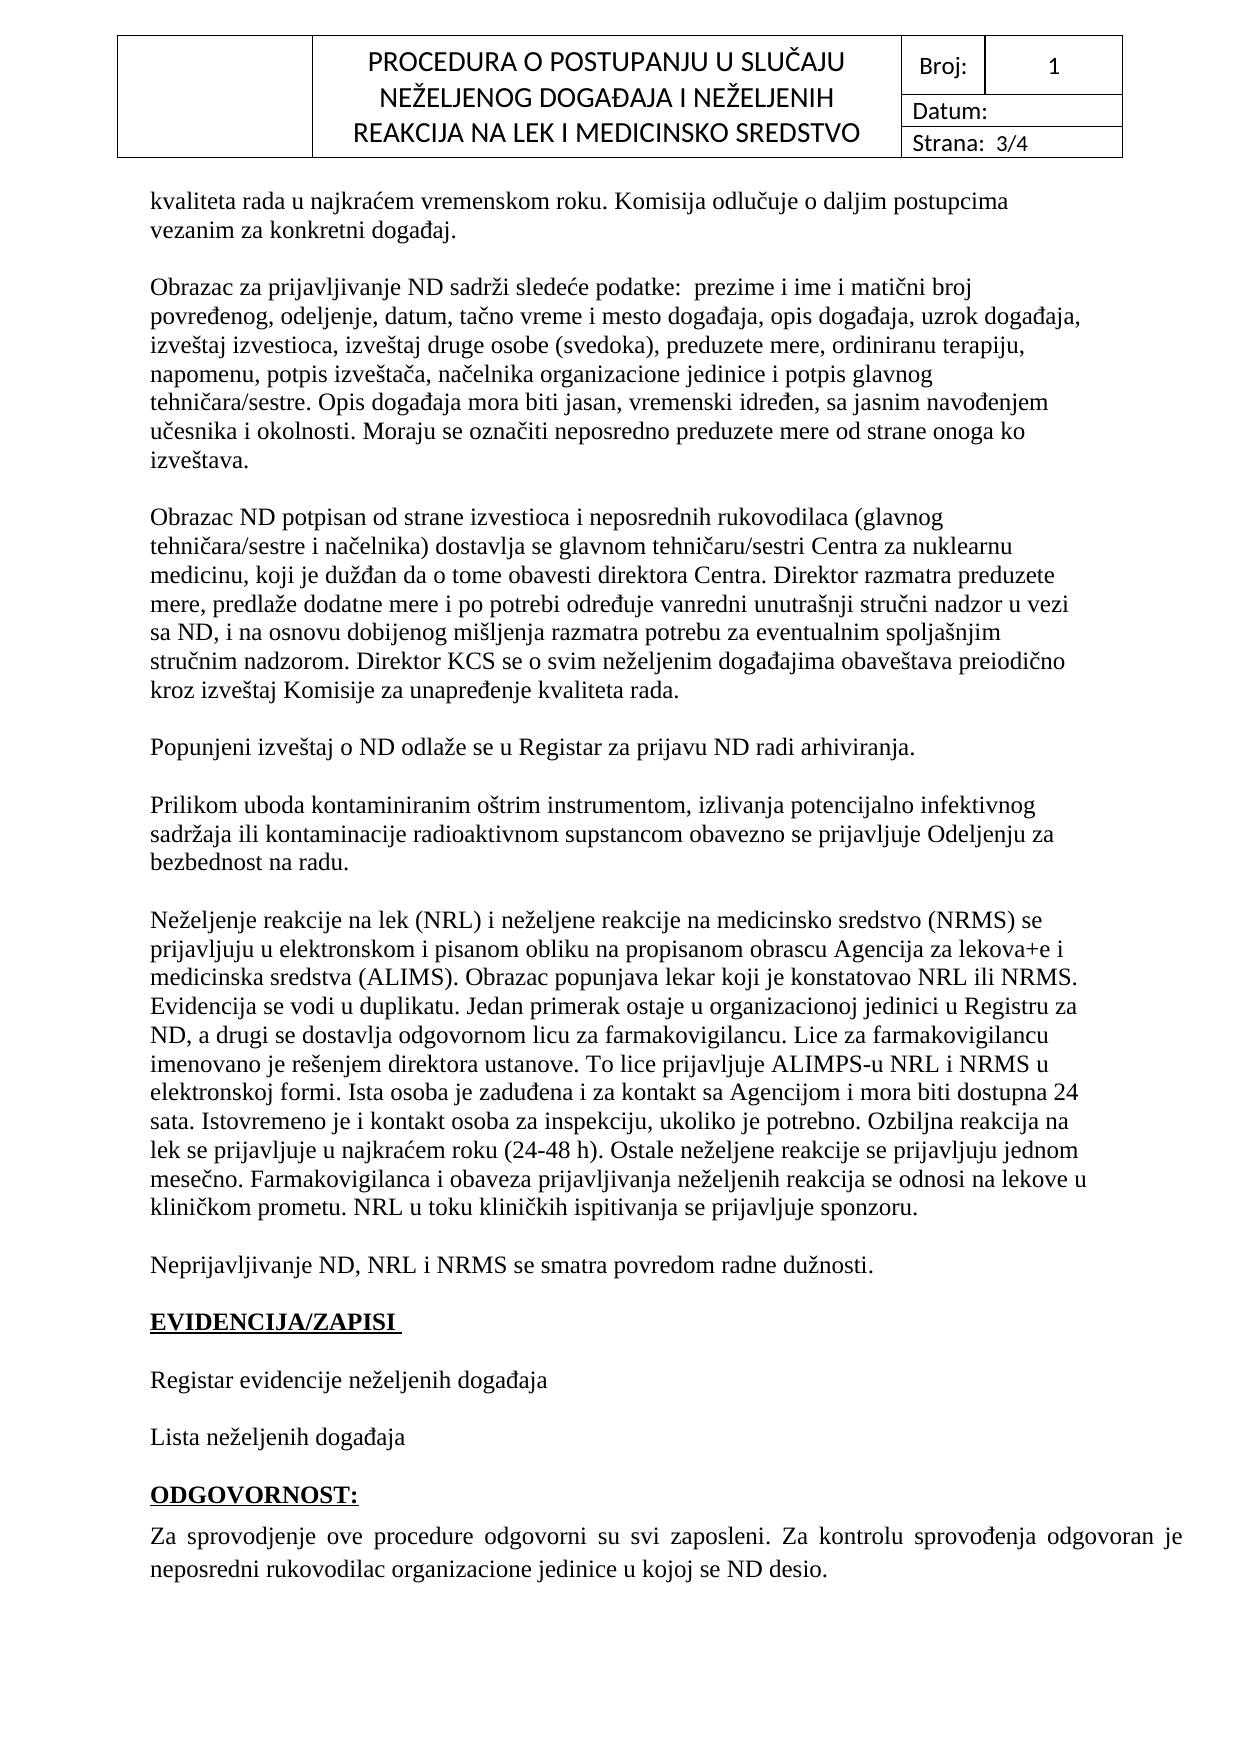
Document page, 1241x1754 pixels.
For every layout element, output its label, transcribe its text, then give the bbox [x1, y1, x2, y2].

text Neprijavljivanje ND, NRL i NRMS se smatra povredom radne dužnosti. [150, 1250, 1090, 1279]
text Prilikom uboda kontaminiranim oštrim instrumentom, izlivanja potencijalno infektivnog sadržaja ili kontaminacije radioaktivnom supstancom obavezno se prijavljuje Odeljenju za bezbednost na radu. [150, 790, 1090, 876]
text Obrazac za prijavljivanje ND sadrži sledeće podatke: prezime i ime i matični broj povređenog, odeljenje, datum, tačno vreme i mesto događaja, opis događaja, uzrok događaja, izveštaj izvestioca, izveštaj druge osobe (svedoka), preduzete mere, ordiniranu terapiju, napomenu, potpis izveštača, načelnika organizacione jedinice i potpis glavnog tehničara/sestre. Opis događaja mora biti jasan, vremenski idređen, sa jasnim navođenjem učesnika i okolnosti. Moraju se označiti neposredno preduzete mere od strane onoga ko izveštava. [150, 272, 1090, 474]
text Neželjenje reakcije na lek (NRL) i neželjene reakcije na medicinsko sredstvo (NRMS) se prijavljuju u elektronskom i pisanom obliku na propisanom obrascu Agencija za lekova+e i medicinska sredstva (ALIMS). Obrazac popunjava lekar koji je konstatovao NRL ili NRMS. Evidencija se vodi u duplikatu. Jedan primerak ostaje u organizacionoj jedinici u Registru za ND, a drugi se dostavlja odgovornom licu za farmakovigilancu. Lice za farmakovigilancu imenovano je rešenjem direktora ustanove. To lice prijavljuje ALIMPS-u NRL i NRMS u elektronskoj formi. Ista osoba je zaduđena i za kontakt sa Agencijom i mora biti dostupna 24 sata. Istovremeno je i kontakt osoba za inspekciju, ukoliko je potrebno. Ozbiljna reakcija na lek se prijavljuje u najkraćem roku (24-48 h). Ostale neželjene reakcije se prijavljuju jednom mesečno. Farmakovigilanca i obaveza prijavljivanja neželjenih reakcija se odnosi na lekove u kliničkom prometu. NRL u toku kliničkih ispitivanja se prijavljuje sponzoru. [150, 905, 1090, 1221]
text EVIDENCIJA/ZAPISI [150, 1307, 1090, 1336]
text Obrazac ND potpisan od strane izvestioca i neposrednih rukovodilaca (glavnog tehničara/sestre i načelnika) dostavlja se glavnom tehničaru/sestri Centra za nuklearnu medicinu, koji je dužđan da o tome obavesti direktora Centra. Direktor razmatra preduzete mere, predlaže dodatne mere i po potrebi određuje vanredni unutrašnji stručni nadzor u vezi sa ND, i na osnovu dobijenog mišljenja razmatra potrebu za eventualnim spoljašnjim stručnim nadzorom. Direktor KCS se o svim neželjenim događajima obaveštava preiodično kroz izveštaj Komisije za unapređenje kvaliteta rada. [150, 502, 1090, 704]
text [150, 186, 1090, 244]
text Za sprovodjenje ove procedure odgovorni su svi zaposleni. Za kontrolu sprovođenja odgovoran je neposredni rukovodilac organizacione jedinice u kojoj se ND desio. [150, 1521, 1184, 1583]
text Lista neželjenih događaja [150, 1422, 1090, 1451]
text Registar evidencije neželjenih događaja [150, 1365, 1090, 1394]
text Popunjeni izveštaj o ND odlaže se u Registar za prijavu ND radi arhiviranja. [150, 732, 1090, 761]
text ODGOVORNOST: [150, 1480, 1090, 1509]
